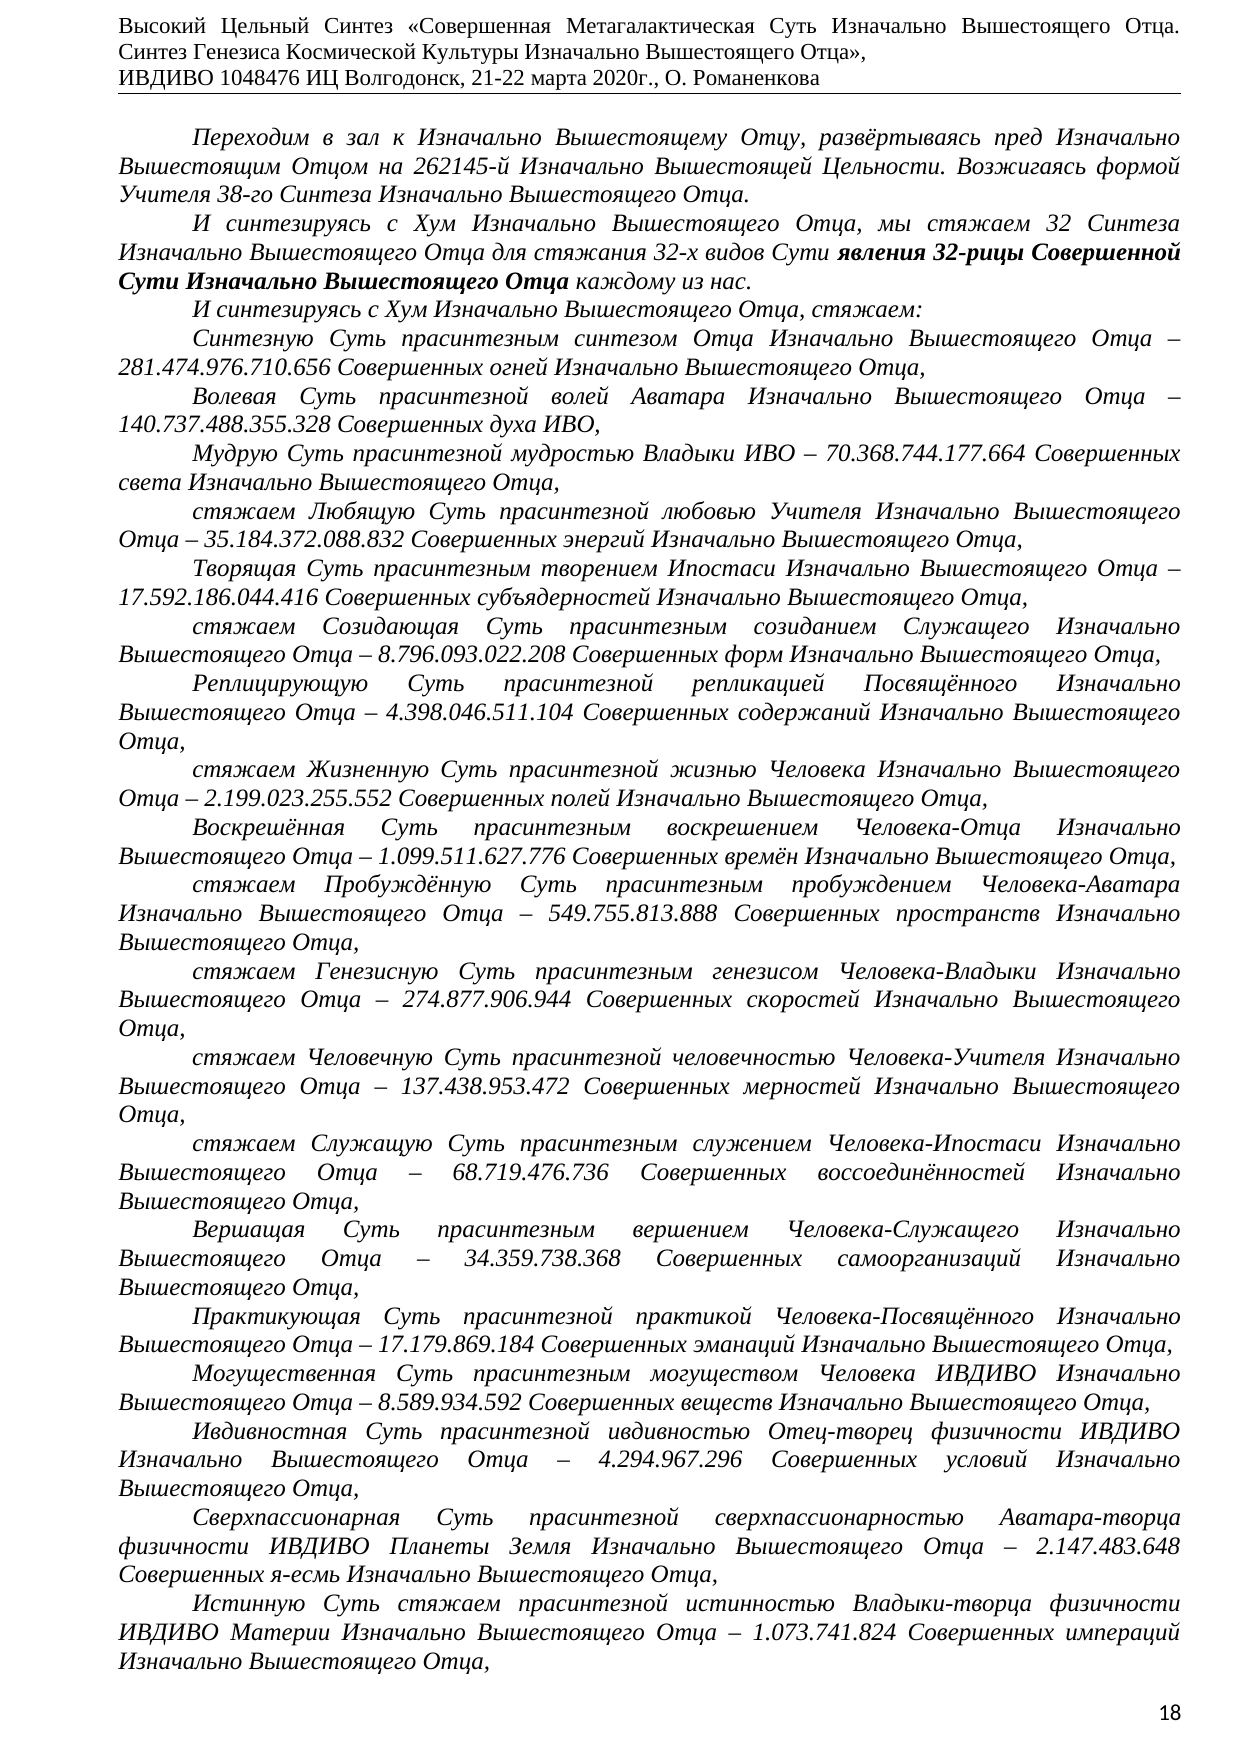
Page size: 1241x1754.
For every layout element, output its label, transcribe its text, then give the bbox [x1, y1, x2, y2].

text Воскрешённая Суть прасинтезным воскрешением Человека-Отца Изначально Вышестоящего Отца – 1.099.511.627.776 Совершенных времён Изначально Вышестоящего Отца, [118, 812, 1181, 869]
text И синтезируясь с Хум Изначально Вышестоящего Отца, стяжаем: [118, 294, 1181, 323]
text Практикующая Суть прасинтезной практикой Человека-Посвящённого Изначально Вышестоящего Отца – 17.179.869.184 Совершенных эманаций Изначально Вышестоящего Отца, [118, 1301, 1181, 1358]
text Могущественная Суть прасинтезным могуществом Человека ИВДИВО Изначально Вышестоящего Отца – 8.589.934.592 Совершенных веществ Изначально Вышестоящего Отца, [118, 1358, 1181, 1416]
text стяжаем Жизненную Суть прасинтезной жизнью Человека Изначально Вышестоящего Отца – 2.199.023.255.552 Совершенных полей Изначально Вышестоящего Отца, [118, 754, 1181, 812]
text Вершащая Суть прасинтезным вершением Человека-Служащего Изначально Вышестоящего Отца – 34.359.738.368 Совершенных самоорганизаций Изначально Вышестоящего Отца, [118, 1214, 1181, 1301]
text Переходим в зал к Изначально Вышестоящему Отцу, развёртываясь пред Изначально Вышестоящим Отцом на 262145-й Изначально Вышестоящей Цельности. Возжигаясь формой Учителя 38-го Синтеза Изначально Вышестоящего Отца. [118, 122, 1181, 208]
text Волевая Суть прасинтезной волей Аватара Изначально Вышестоящего Отца – 140.737.488.355.328 Совершенных духа ИВО, [118, 381, 1181, 438]
text Сверхпассионарная Суть прасинтезной сверхпассионарностью Аватара-творца физичности ИВДИВО Планеты Земля Изначально Вышестоящего Отца – 2.147.483.648 Совершенных я-есмь Изначально Вышестоящего Отца, [118, 1502, 1181, 1588]
text Реплицирующую Суть прасинтезной репликацией Посвящённого Изначально Вышестоящего Отца – 4.398.046.511.104 Совершенных содержаний Изначально Вышестоящего Отца, [118, 668, 1181, 754]
text стяжаем Генезисную Суть прасинтезным генезисом Человека-Владыки Изначально Вышестоящего Отца – 274.877.906.944 Совершенных скоростей Изначально Вышестоящего Отца, [118, 956, 1181, 1042]
text Истинную Суть стяжаем прасинтезной истинностью Владыки-творца физичности ИВДИВО Материи Изначально Вышестоящего Отца – 1.073.741.824 Совершенных импераций Изначально Вышестоящего Отца, [118, 1588, 1181, 1674]
text Синтезную Суть прасинтезным синтезом Отца Изначально Вышестоящего Отца – 281.474.976.710.656 Совершенных огней Изначально Вышестоящего Отца, [118, 323, 1181, 381]
text стяжаем Любящую Суть прасинтезной любовью Учителя Изначально Вышестоящего Отца – 35.184.372.088.832 Совершенных энергий Изначально Вышестоящего Отца, [118, 496, 1181, 553]
text стяжаем Человечную Суть прасинтезной человечностью Человека-Учителя Изначально Вышестоящего Отца – 137.438.953.472 Совершенных мерностей Изначально Вышестоящего Отца, [118, 1042, 1181, 1128]
text стяжаем Созидающая Суть прасинтезным созиданием Служащего Изначально Вышестоящего Отца – 8.796.093.022.208 Совершенных форм Изначально Вышестоящего Отца, [118, 611, 1181, 668]
text стяжаем Пробуждённую Суть прасинтезным пробуждением Человека-Аватара Изначально Вышестоящего Отца – 549.755.813.888 Совершенных пространств Изначально Вышестоящего Отца, [118, 869, 1181, 956]
text Мудрую Суть прасинтезной мудростью Владыки ИВО – 70.368.744.177.664 Совершенных света Изначально Вышестоящего Отца, [118, 438, 1181, 496]
text И синтезируясь с Хум Изначально Вышестоящего Отца, мы стяжаем 32 Синтеза Изначально Вышестоящего Отца для стяжания 32-х видов Сути явления 32-рицы Совершенной Сути Изначально Вышестоящего Отца каждому из нас. [118, 208, 1181, 294]
text стяжаем Служащую Суть прасинтезным служением Человека-Ипостаси Изначально Вышестоящего Отца – 68.719.476.736 Совершенных воссоединённостей Изначально Вышестоящего Отца, [118, 1128, 1181, 1214]
text Ивдивностная Суть прасинтезной ивдивностью Отец-творец физичности ИВДИВО Изначально Вышестоящего Отца – 4.294.967.296 Совершенных условий Изначально Вышестоящего Отца, [118, 1416, 1181, 1502]
text Творящая Суть прасинтезным творением Ипостаси Изначально Вышестоящего Отца – 17.592.186.044.416 Совершенных субъядерностей Изначально Вышестоящего Отца, [118, 553, 1181, 611]
